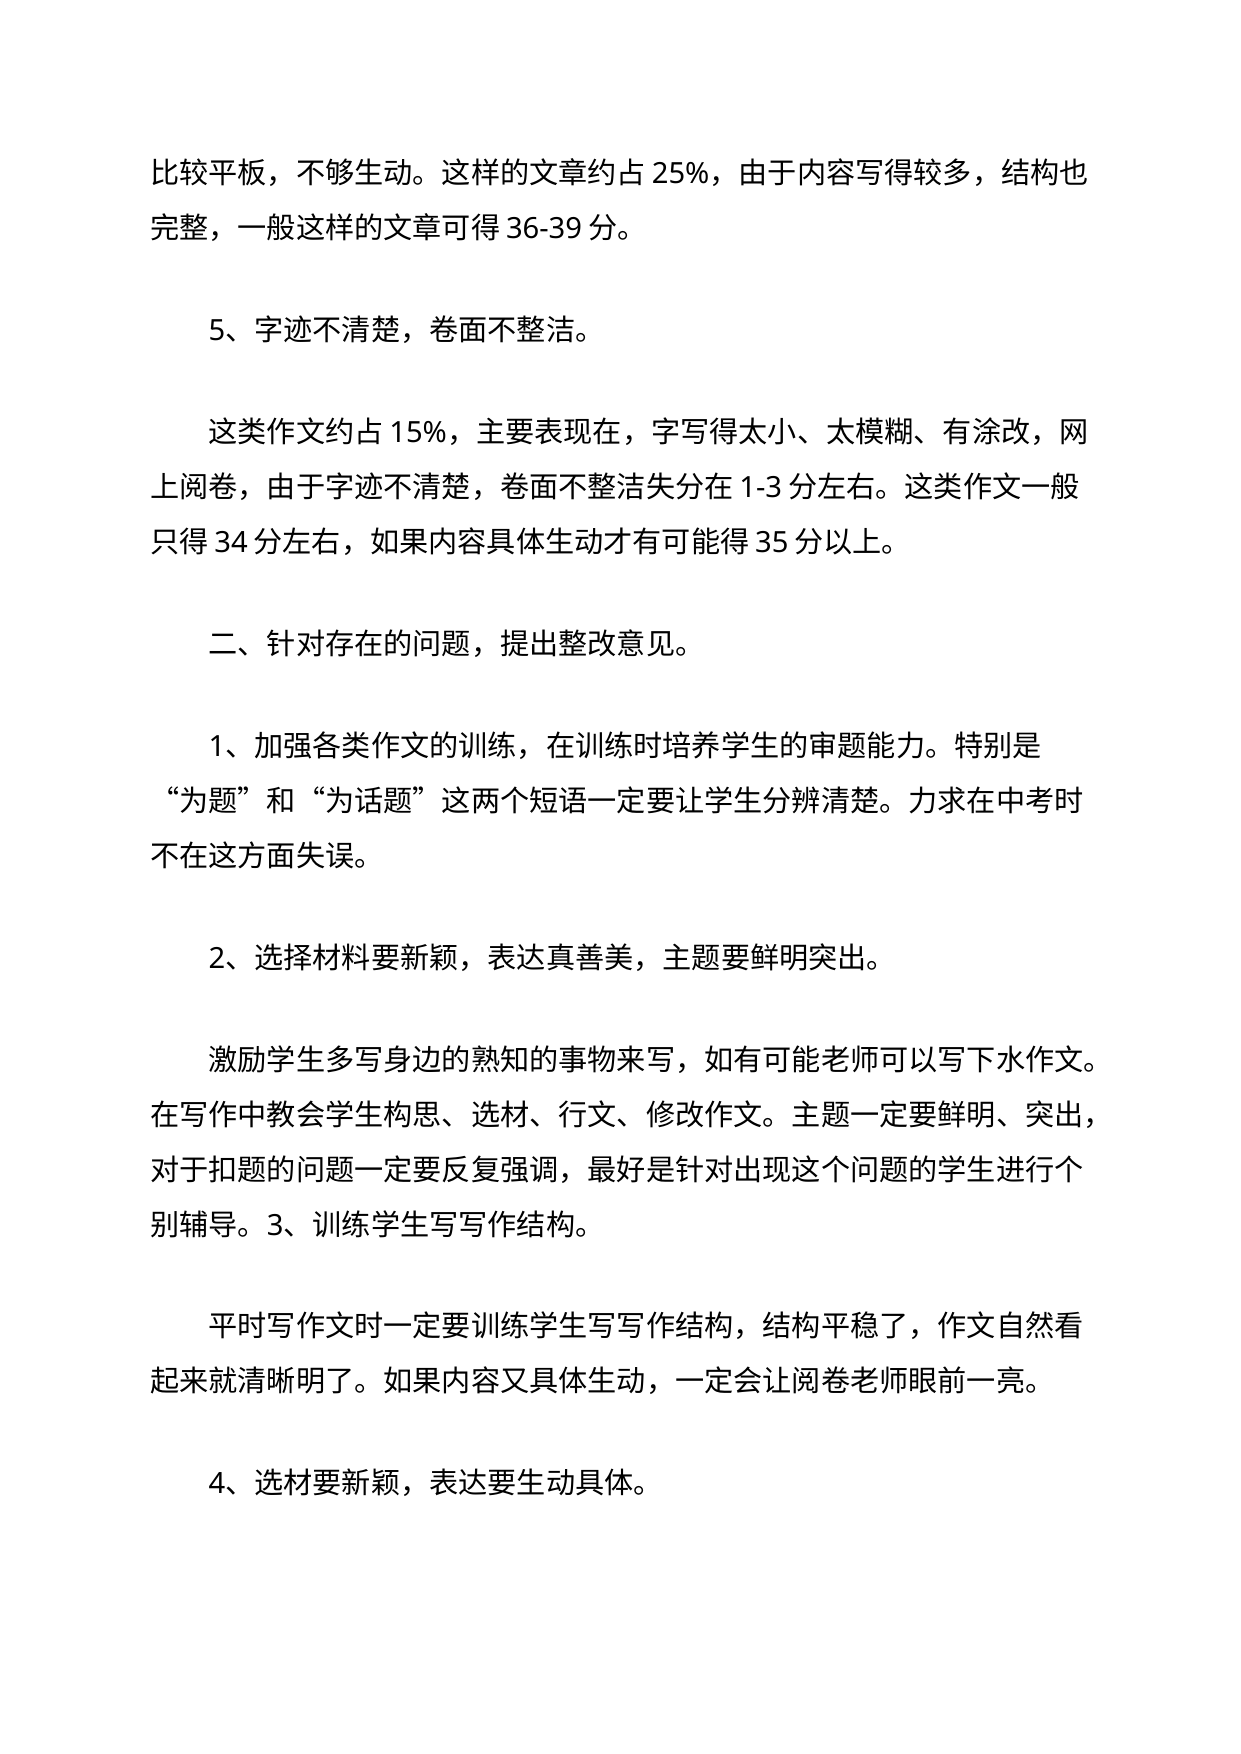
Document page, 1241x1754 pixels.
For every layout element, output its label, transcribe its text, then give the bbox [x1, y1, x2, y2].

text 平时写作文时一定要训练学生写写作结构，结构平稳了，作文自然看起来就清晰明了。如果内容又具体生动，一定会让阅卷老师眼前一亮。 [150, 1303, 1090, 1400]
text 1、加强各类作文的训练，在训练时培养学生的审题能力。特别是“为题”和“为话题”这两个短语一定要让学生分辨清楚。力求在中考时不在这方面失误。 [150, 723, 1090, 875]
text 4、选材要新颖，表达要生动具体。 [150, 1460, 1090, 1502]
text 2、选择材料要新颖，表达真善美，主题要鲜明突出。 [150, 934, 1090, 977]
text 这类作文约占15%，主要表现在，字写得太小、太模糊、有涂改，网上阅卷，由于字迹不清楚，卷面不整洁失分在1-3分左右。这类作文一般只得34分左右，如果内容具体生动才有可能得35分以上。 [150, 409, 1090, 561]
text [150, 150, 1090, 247]
text 激励学生多写身边的熟知的事物来写，如有可能老师可以写下水作文。在写作中教会学生构思、选材、行文、修改作文。主题一定要鲜明、突出，对于扣题的问题一定要反复强调，最好是针对出现这个问题的学生进行个别辅导。3、训练学生写写作结构。 [150, 1036, 1090, 1243]
text 二、针对存在的问题，提出整改意见。 [150, 621, 1090, 663]
text 5、字迹不清楚，卷面不整洁。 [150, 307, 1090, 349]
